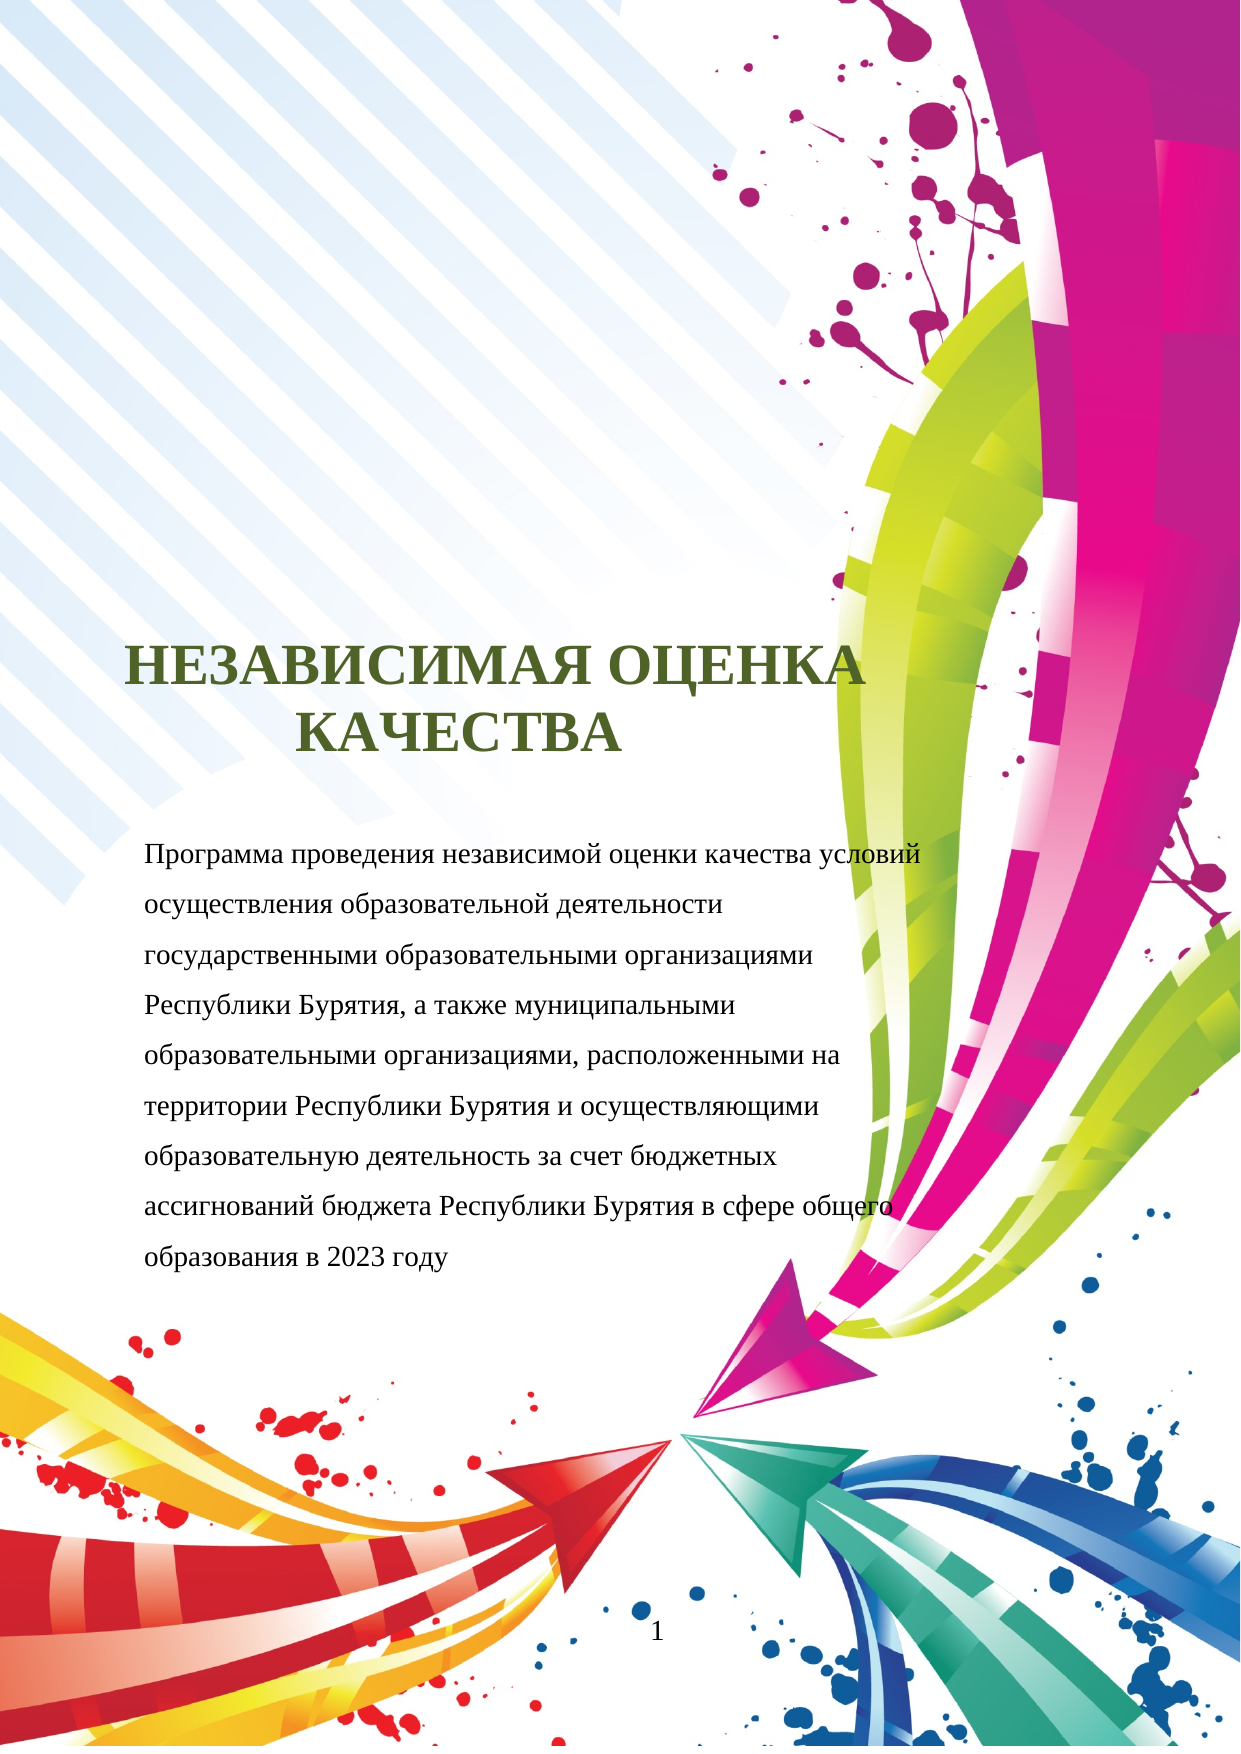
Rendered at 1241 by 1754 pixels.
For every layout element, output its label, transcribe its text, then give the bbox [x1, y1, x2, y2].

text ОБЩЕСТВО С ОГРАНИЧЕННОЙ ОТВЕТСТВЕННОСТЬЮ «АС-ХОЛДИНГ» (ООО «АС-Холдинг) [118, 158, 1152, 191]
picture [0, 0, 1241, 1746]
